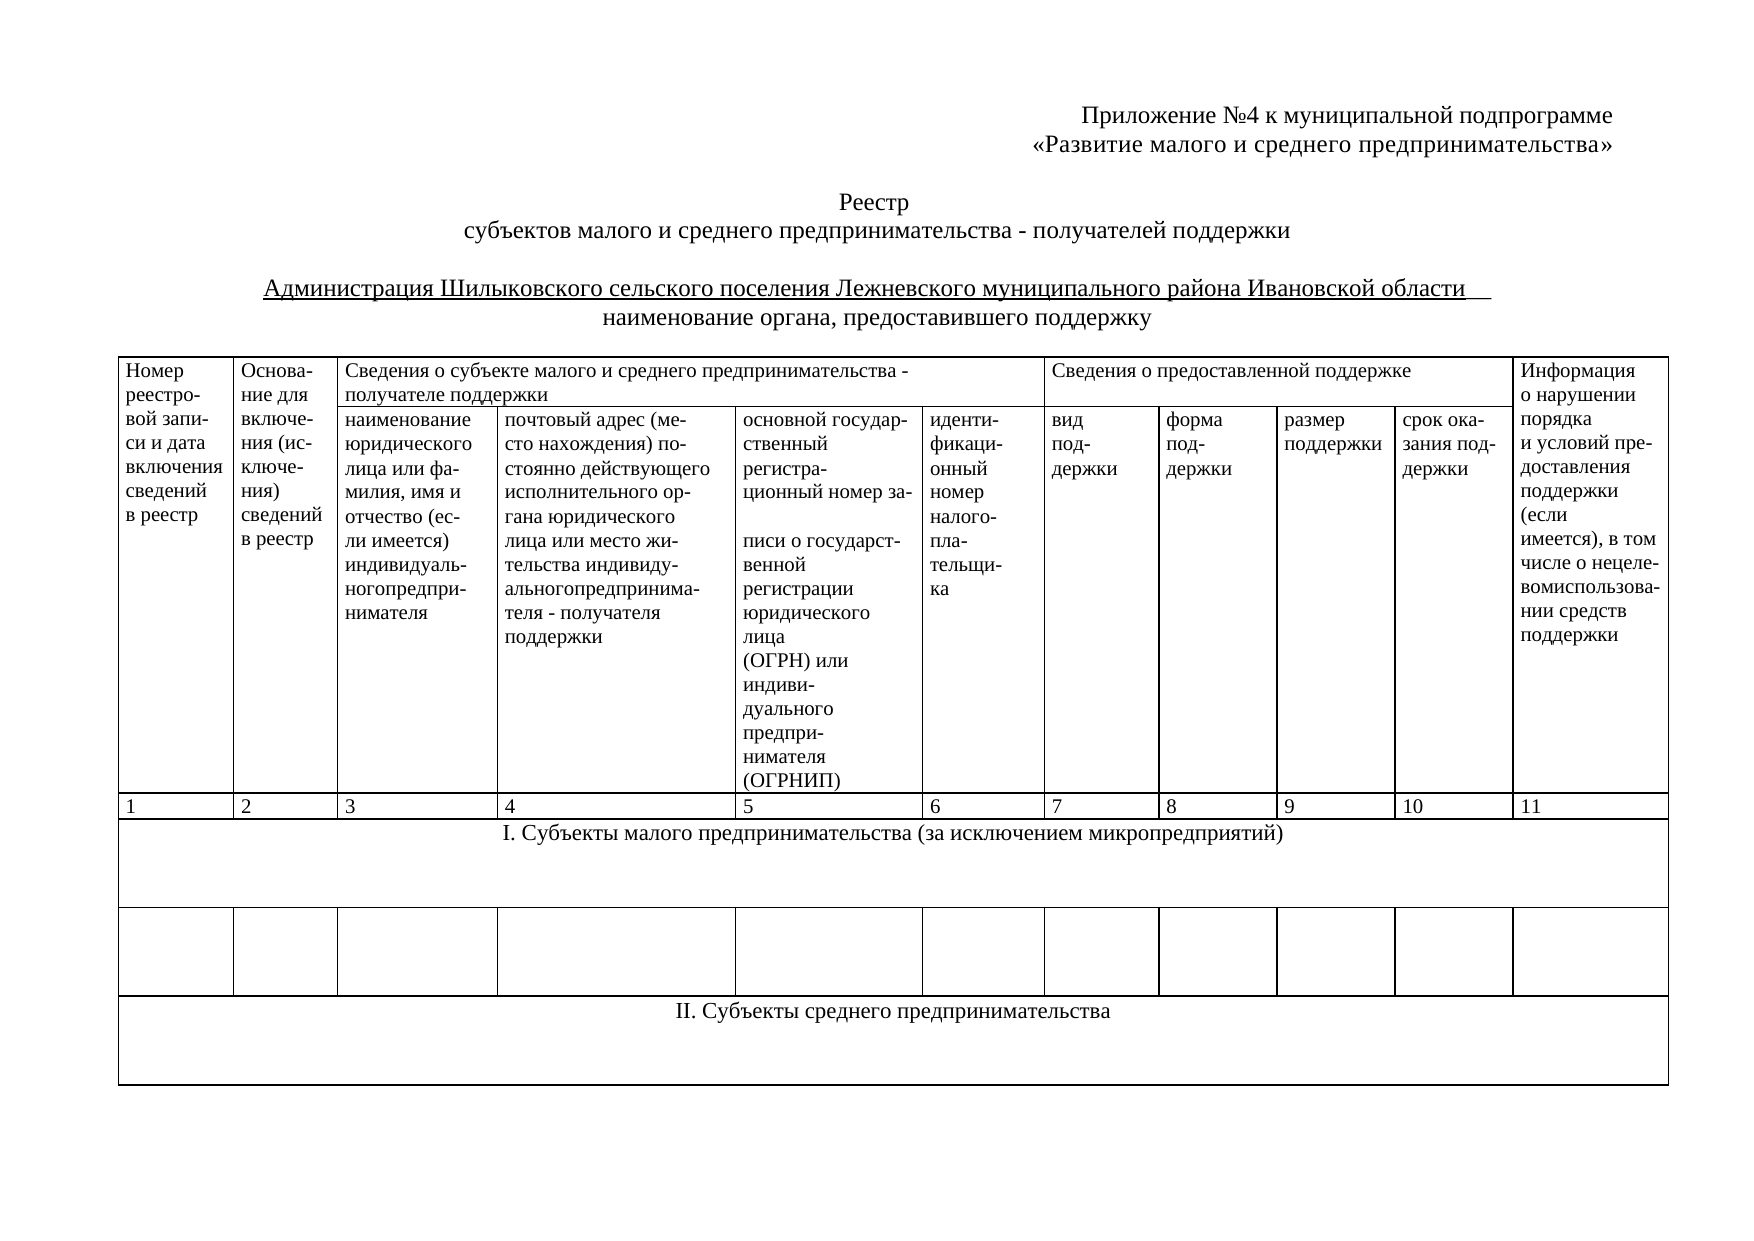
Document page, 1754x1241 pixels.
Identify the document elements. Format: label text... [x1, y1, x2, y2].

table_header Информация о нарушении порядка и условий пре- доставления поддержки (если имеется), в том числе о нецеле- вомиспользова- нии средств поддержки [1514, 358, 1668, 792]
text Приложение №4 к муниципальной подпрограмме [118, 100, 1613, 129]
table_header Основа- ние для включе- ния (ис- ключе- ния) сведений в реестр [234, 358, 337, 792]
table_cell [736, 908, 922, 995]
text «Развитие малого и среднего предпринимательства» [118, 129, 1613, 158]
table_cell [1278, 908, 1394, 995]
table_cell 2 [234, 794, 337, 818]
table_cell [338, 908, 497, 995]
table_cell [1396, 908, 1512, 995]
table_cell основной государ- ственный регистра- ционный номер за- писи о государст- венной регистрации юридического лица (ОГРН) или индиви- дуального предпри- нимателя (ОГРНИП) [736, 407, 922, 792]
table_cell 3 [338, 794, 497, 818]
table_cell [1160, 908, 1276, 995]
table_cell [234, 908, 337, 995]
table_cell 8 [1160, 794, 1276, 818]
text Реестр субъектов малого и среднего предпринимательства - получателей поддержки [118, 187, 1636, 244]
table_cell [498, 908, 735, 995]
table_cell I. Субъекты малого предпринимательства (за исключением микропредприятий) [119, 820, 1668, 907]
table_cell наименование юридического лица или фа- милия, имя и отчество (ес- ли имеется) индивидуаль- ногопредпри- нимателя [338, 407, 497, 792]
table_cell II. Субъекты среднего предпринимательства [119, 997, 1668, 1084]
table_cell 9 [1278, 794, 1394, 818]
table_cell размер поддержки [1278, 407, 1394, 792]
table_cell 7 [1045, 794, 1158, 818]
table_cell вид под- держки [1045, 407, 1158, 792]
table_cell [1514, 908, 1668, 995]
table_header Сведения о предоставленной поддержке [1045, 358, 1512, 406]
table_cell почтовый адрес (ме- сто нахождения) по- стоянно действующего исполнительного ор- гана юридического лица или место жи- тельства индивиду- альногопредпринима- теля - получателя поддержки [498, 407, 735, 792]
table_cell [1045, 908, 1158, 995]
text Администрация Шилыковского сельского поселения Лежневского муниципального района Ивановской области__ наименование органа, предоставившего поддержку [118, 273, 1636, 331]
table_cell 1 [119, 794, 233, 818]
table_cell 10 [1396, 794, 1512, 818]
table_header Номер реестро- вой запи- си и дата включения сведений в реестр [119, 358, 233, 792]
table_cell срок ока- зания под- держки [1396, 407, 1512, 792]
table_header Сведения о субъекте малого и среднего предпринимательства - получателе поддержки [338, 358, 1044, 406]
table_cell иденти- фикаци- онный номер налого- пла- тельщи- ка [923, 407, 1044, 792]
table_cell 11 [1514, 794, 1668, 818]
table_cell 5 [736, 794, 922, 818]
table_cell 4 [498, 794, 735, 818]
table_cell [119, 908, 233, 995]
table_cell форма под- держки [1160, 407, 1276, 792]
table_cell [923, 908, 1044, 995]
table_cell 6 [923, 794, 1044, 818]
